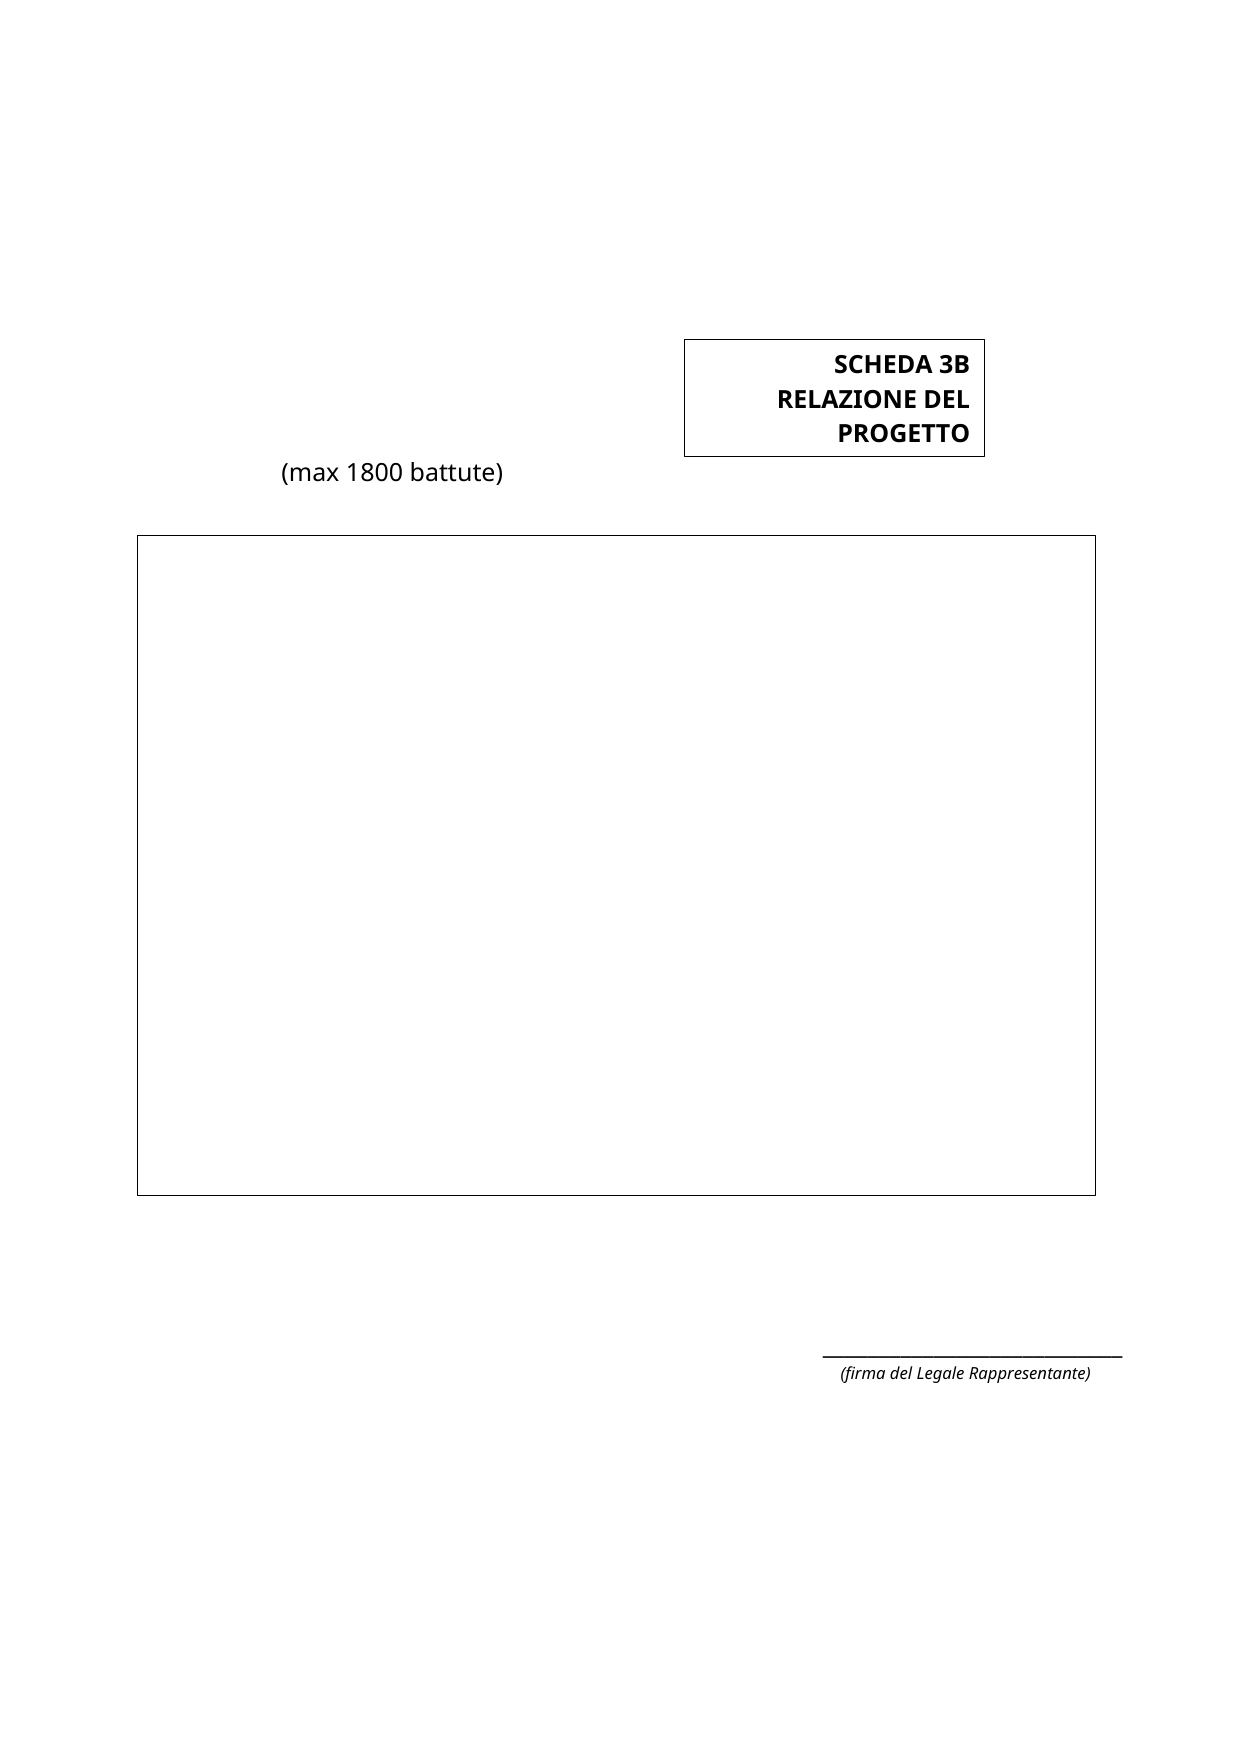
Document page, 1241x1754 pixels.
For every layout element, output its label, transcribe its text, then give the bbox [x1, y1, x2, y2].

text (max 1800 battute) [118, 454, 1122, 488]
text ___________________________ [118, 1327, 1122, 1361]
text (firma del Legale Rappresentante) [118, 1361, 1122, 1384]
